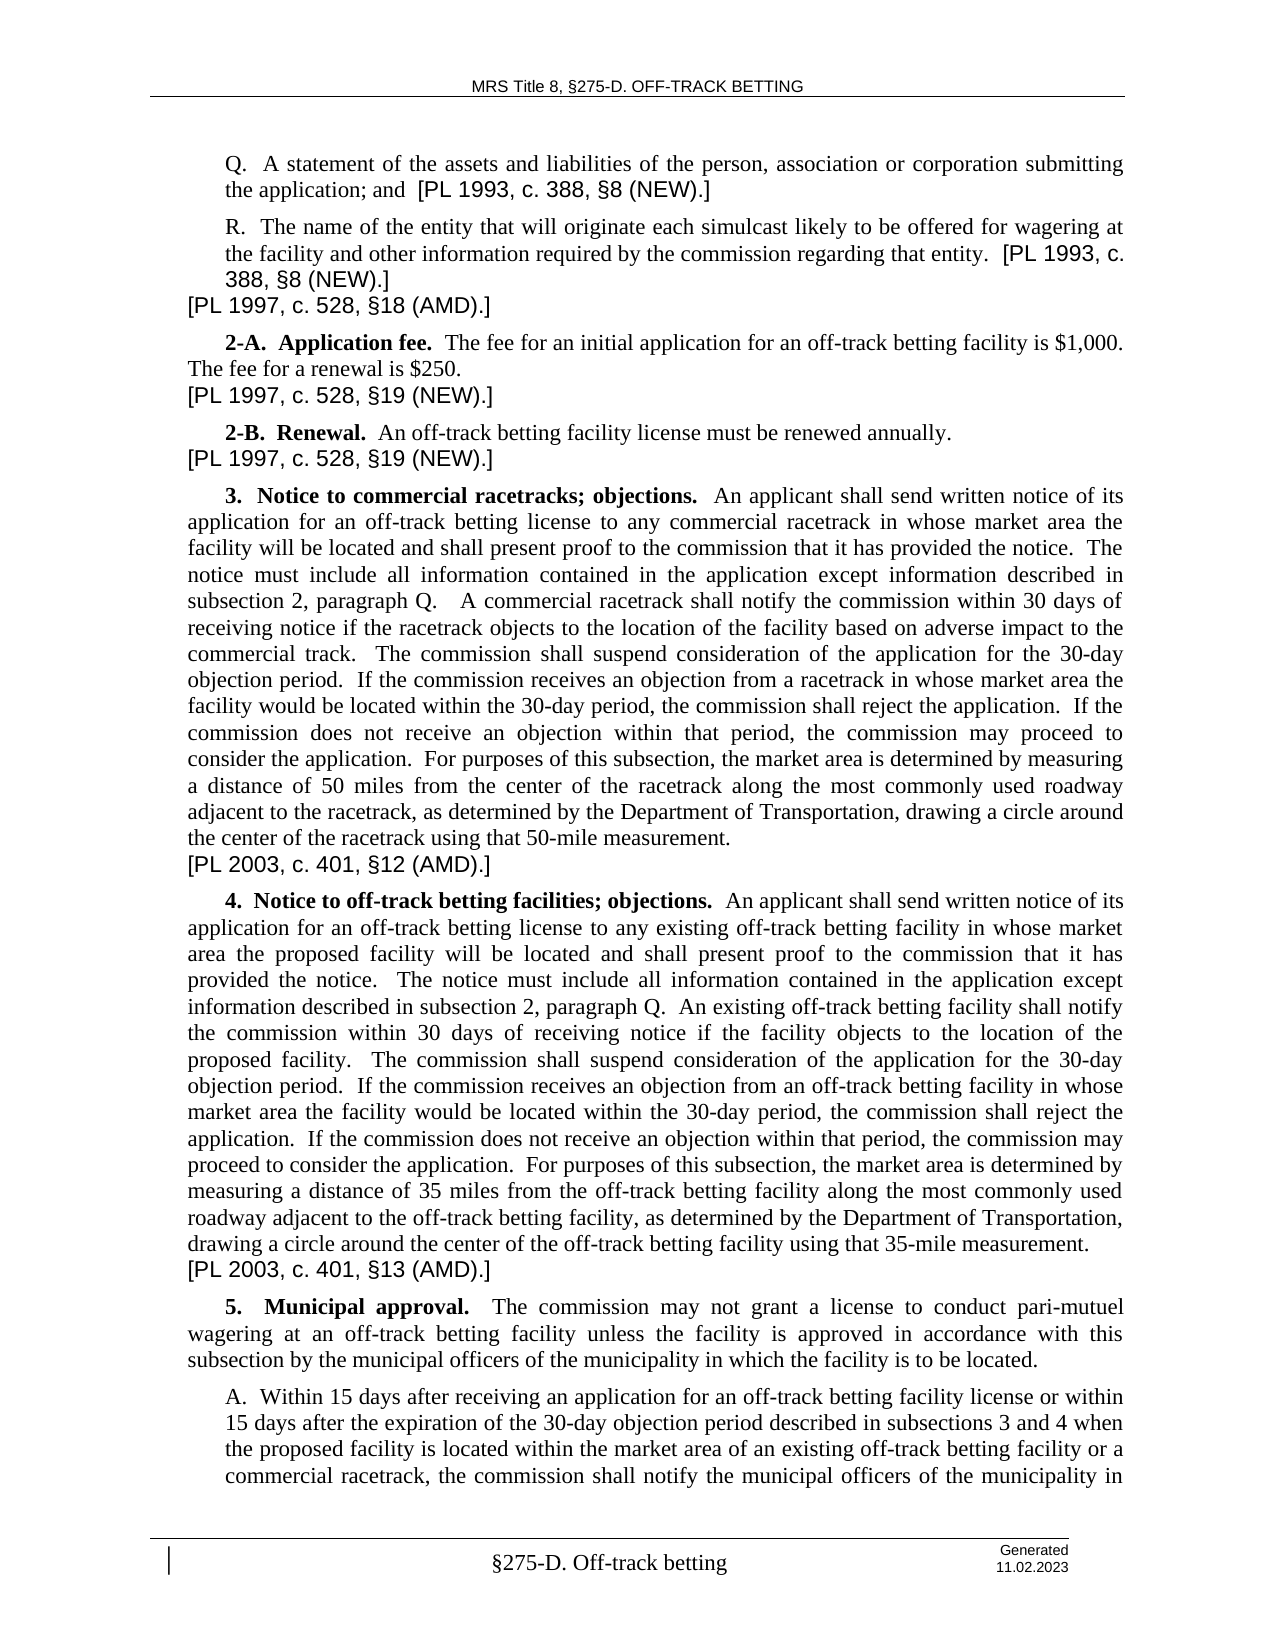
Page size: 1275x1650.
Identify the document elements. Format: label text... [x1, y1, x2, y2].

text [PL 2003, c. 401, §13 (AMD).] [187, 1256, 1125, 1283]
text 5. Municipal approval. The commission may not grant a license to conduct pari-mutuel wagering at an off-track betting facility unless the facility is approved in accordance with this subsection by the municipal officers of the municipality in which the facility is to be located. [187, 1293, 1125, 1372]
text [225, 1383, 1125, 1488]
text Q. A statement of the assets and liabilities of the person, association or corporation submitting the application; and [PL 1993, c. 388, §8 (NEW).] [225, 150, 1125, 203]
text [PL 1997, c. 528, §19 (NEW).] [187, 445, 1125, 471]
text 4. Notice to off-track betting facilities; objections. An applicant shall send written notice of its application for an off-track betting license to any existing off-track betting facility in whose market area the proposed facility will be located and shall present proof to the commission that it has provided the notice. The notice must include all information contained in the application except information described in subsection 2, paragraph Q. An existing off-track betting facility shall notify the commission within 30 days of receiving notice if the facility objects to the location of the proposed facility. The commission shall suspend consideration of the application for the 30-day objection period. If the commission receives an objection from an off-track betting facility in whose market area the facility would be located within the 30-day period, the commission shall reject the application. If the commission does not receive an objection within that period, the commission may proceed to consider the application. For purposes of this subsection, the market area is determined by measuring a distance of 35 miles from the off-track betting facility along the most commonly used roadway adjacent to the off-track betting facility, as determined by the Department of Transportation, drawing a circle around the center of the off-track betting facility using that 35-mile measurement. [187, 887, 1125, 1256]
text 3. Notice to commercial racetracks; objections. An applicant shall send written notice of its application for an off-track betting license to any commercial racetrack in whose market area the facility will be located and shall present proof to the commission that it has provided the notice. The notice must include all information contained in the application except information described in subsection 2, paragraph Q. A commercial racetrack shall notify the commission within 30 days of receiving notice if the racetrack objects to the location of the facility based on adverse impact to the commercial track. The commission shall suspend consideration of the application for the 30-day objection period. If the commission receives an objection from a racetrack in whose market area the facility would be located within the 30-day period, the commission shall reject the application. If the commission does not receive an objection within that period, the commission may proceed to consider the application. For purposes of this subsection, the market area is determined by measuring a distance of 50 miles from the center of the racetrack along the most commonly used roadway adjacent to the racetrack, as determined by the Department of Transportation, drawing a circle around the center of the racetrack using that 50-mile measurement. [187, 482, 1125, 851]
text [PL 2003, c. 401, §12 (AMD).] [187, 851, 1125, 877]
text 2-A. Application fee. The fee for an initial application for an off-track betting facility is $1,000. The fee for a renewal is $250. [187, 329, 1125, 382]
text [PL 1997, c. 528, §18 (AMD).] [187, 292, 1125, 319]
text 2-B. Renewal. An off-track betting facility license must be renewed annually. [187, 419, 1125, 445]
text R. The name of the entity that will originate each simulcast likely to be offered for wagering at the facility and other information required by the commission regarding that entity. [PL 1993, c. 388, §8 (NEW).] [225, 213, 1125, 292]
text [PL 1997, c. 528, §19 (NEW).] [187, 382, 1125, 408]
